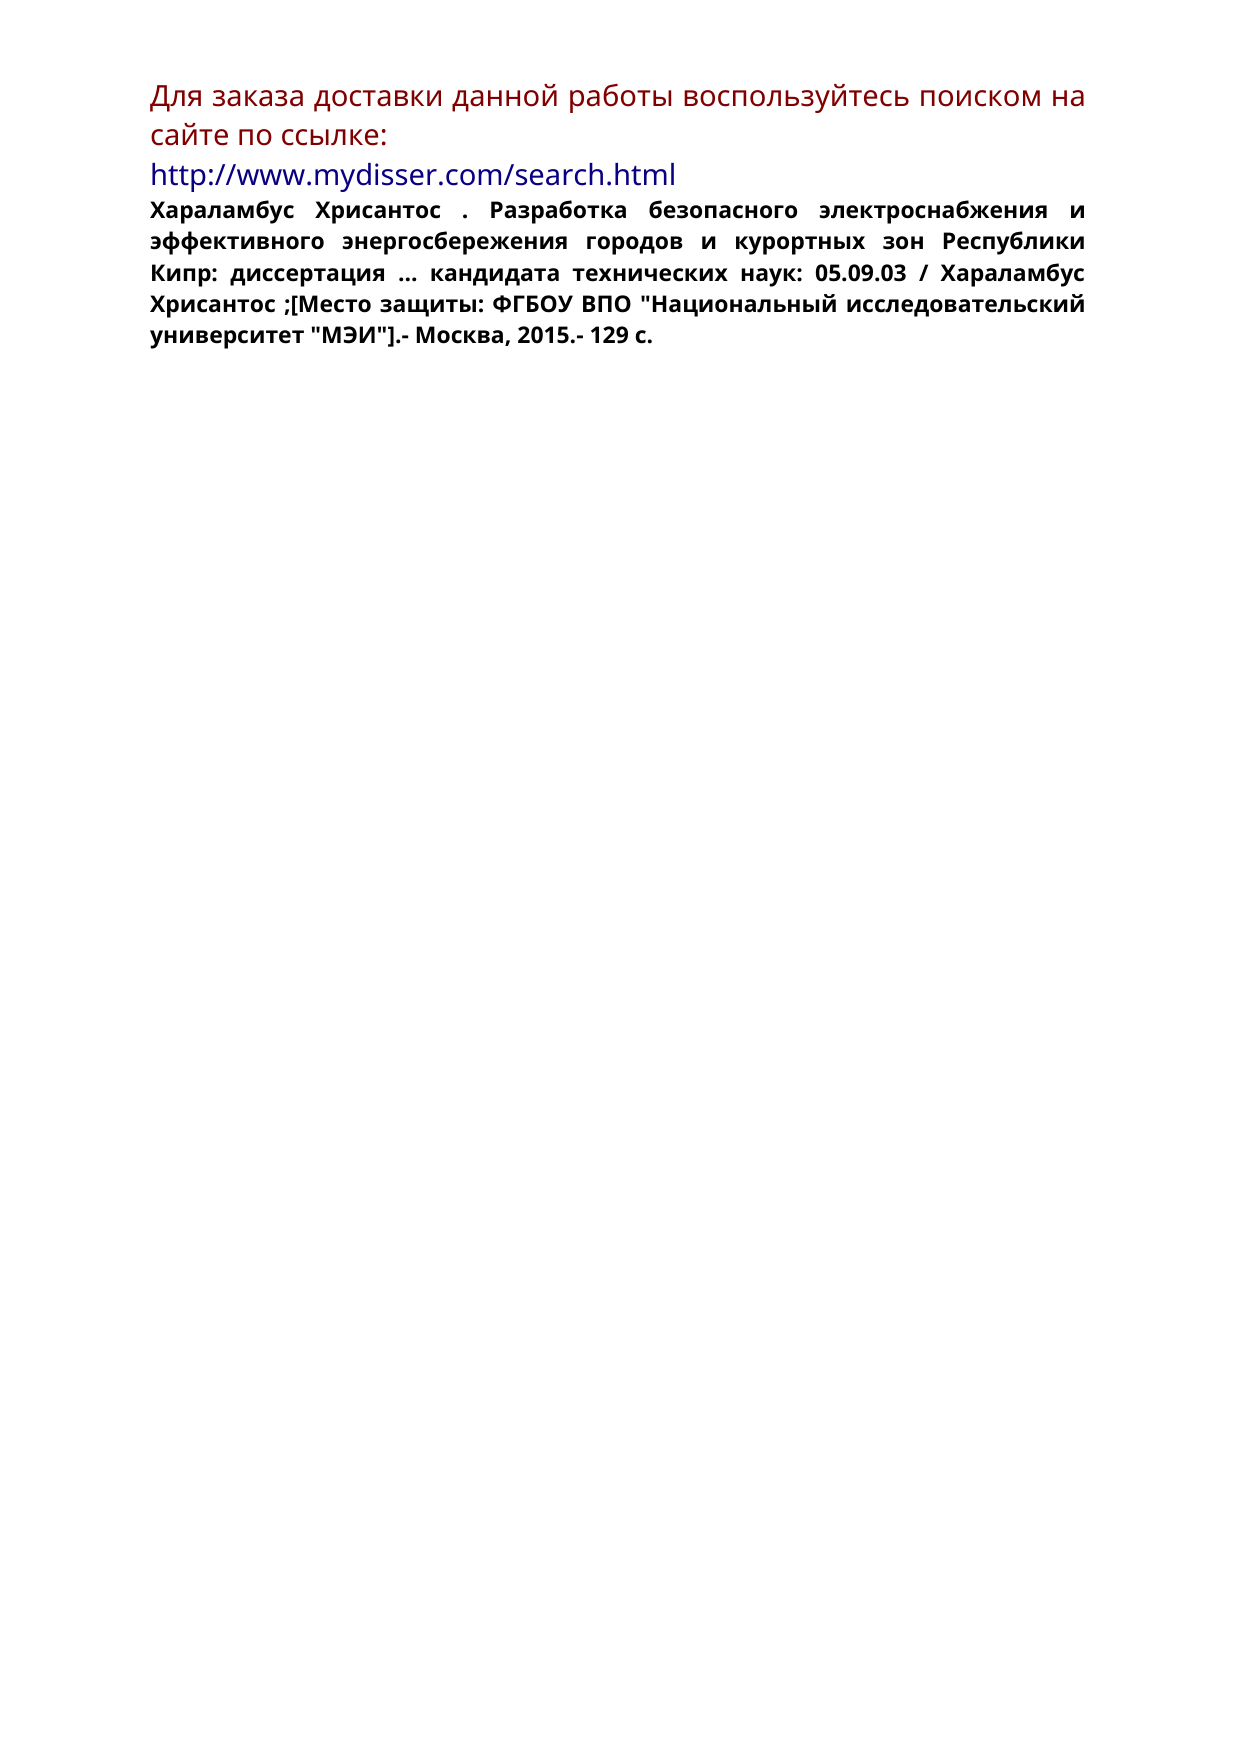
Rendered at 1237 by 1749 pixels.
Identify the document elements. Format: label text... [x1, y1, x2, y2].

text Хараламбус Хрисантос . Разработка безопасного электроснабжения и эффективного энергосбережения городов и курортных зон Республики Кипр: диссертация ... кандидата технических наук: 05.09.03 / Хараламбус Хрисантос ;[Место защиты: ФГБОУ ВПО "Национальный исследовательский университет "МЭИ"].- Москва, 2015.- 129 с. [150, 194, 1086, 350]
